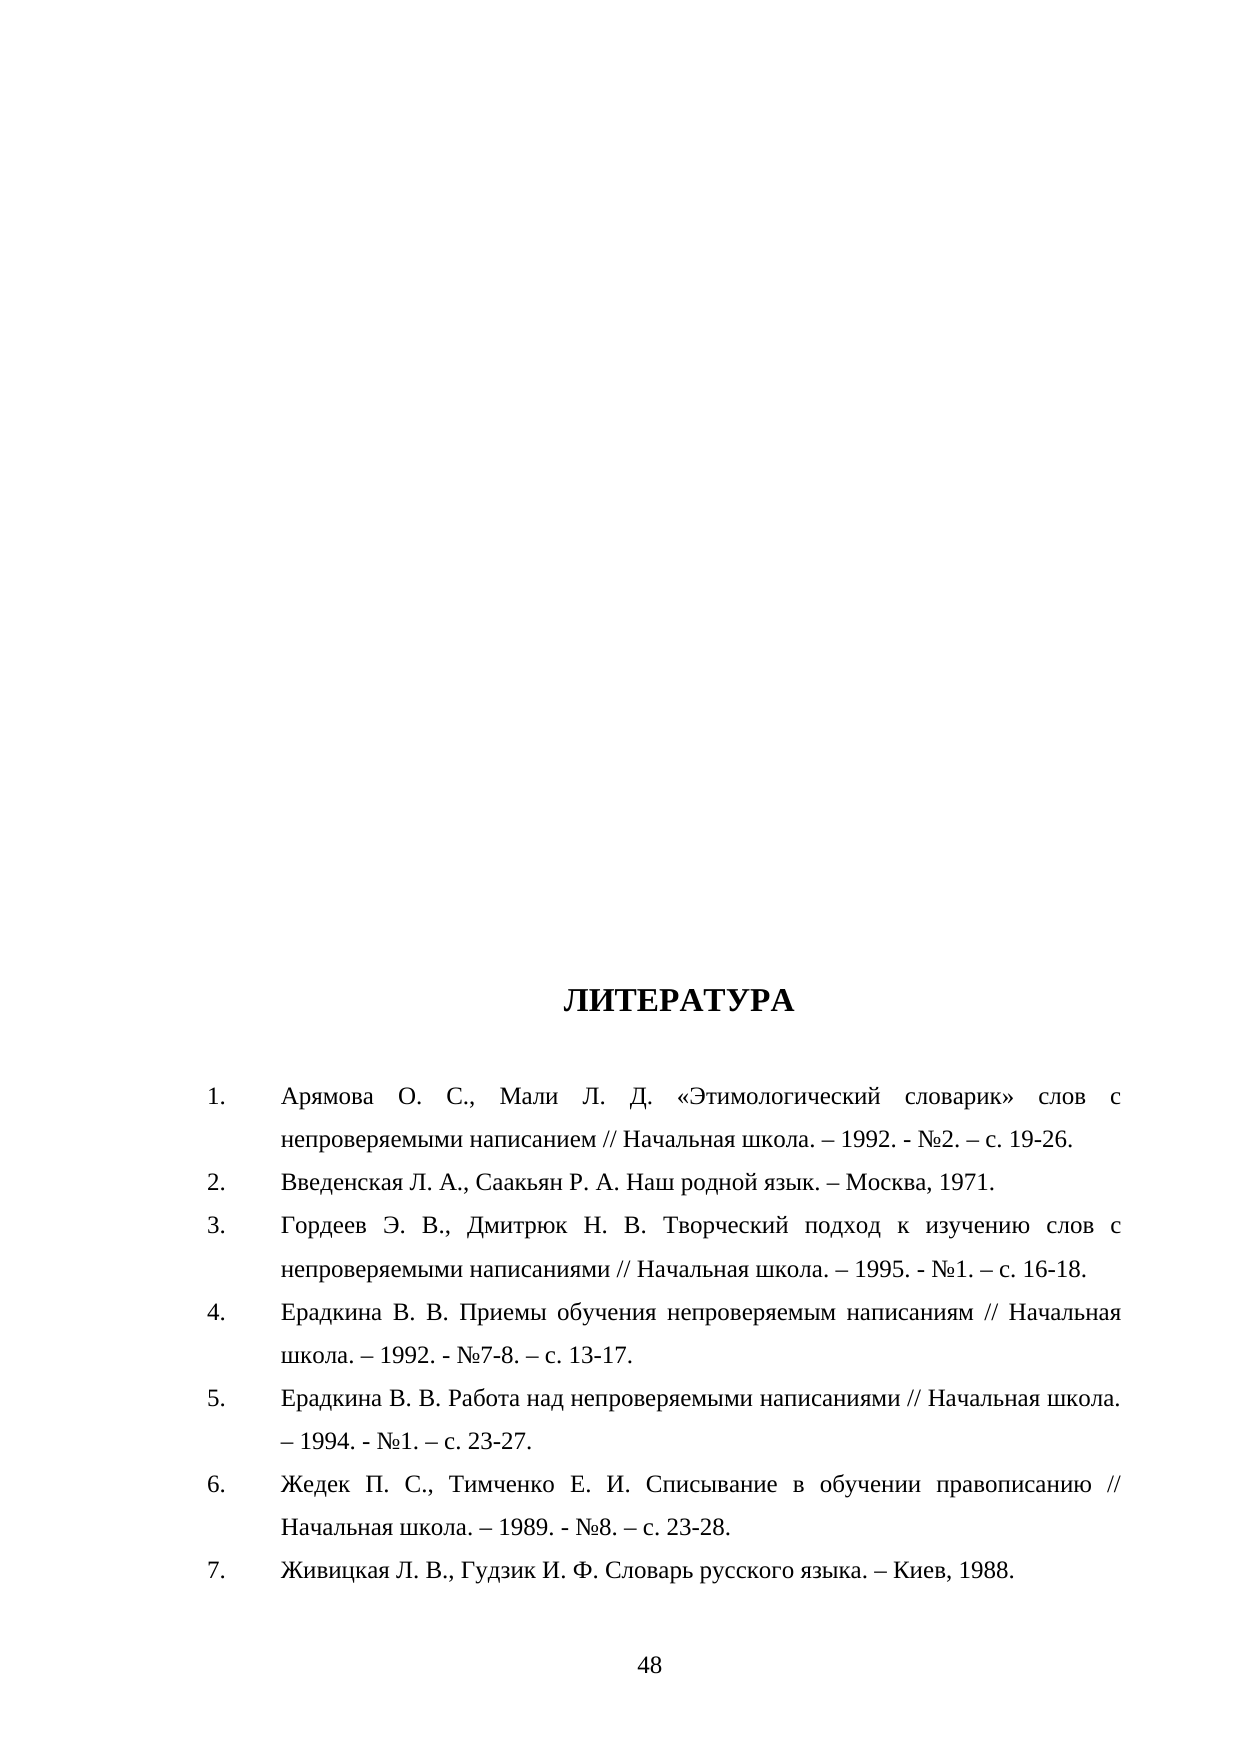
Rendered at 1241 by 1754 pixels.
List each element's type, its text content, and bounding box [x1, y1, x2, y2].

list Ерадкина В. В. Работа над непроверяемыми написаниями // Начальная школа. – 1994. - №1. – с. 23-27. [207, 1383, 1122, 1455]
list Гордеев Э. В., Дмитрюк Н. В. Творческий подход к изучению слов с непроверяемыми написаниями // Начальная школа. – 1995. - №1. – с. 16-18. [207, 1211, 1122, 1282]
list Арямова О. С., Мали Л. Д. «Этимологический словарик» слов с непроверяемыми написанием // Начальная школа. – 1992. - №2. – с. 19-26. [207, 1081, 1122, 1153]
list Введенская Л. А., Саакьян Р. А. Наш родной язык. – Москва, 1971. [207, 1167, 1122, 1196]
list Живицкая Л. В., Гудзик И. Ф. Словарь русского языка. – Киев, 1988. [207, 1556, 1122, 1584]
list Жедек П. С., Тимченко Е. И. Списывание в обучении правописанию // Начальная школа. – 1989. - №8. – с. 23-28. [207, 1469, 1122, 1541]
list Ерадкина В. В. Приемы обучения непроверяемым написаниям // Начальная школа. – 1992. - №7-8. – с. 13-17. [207, 1297, 1122, 1369]
text ЛИТЕРАТУРА [177, 981, 1122, 1019]
